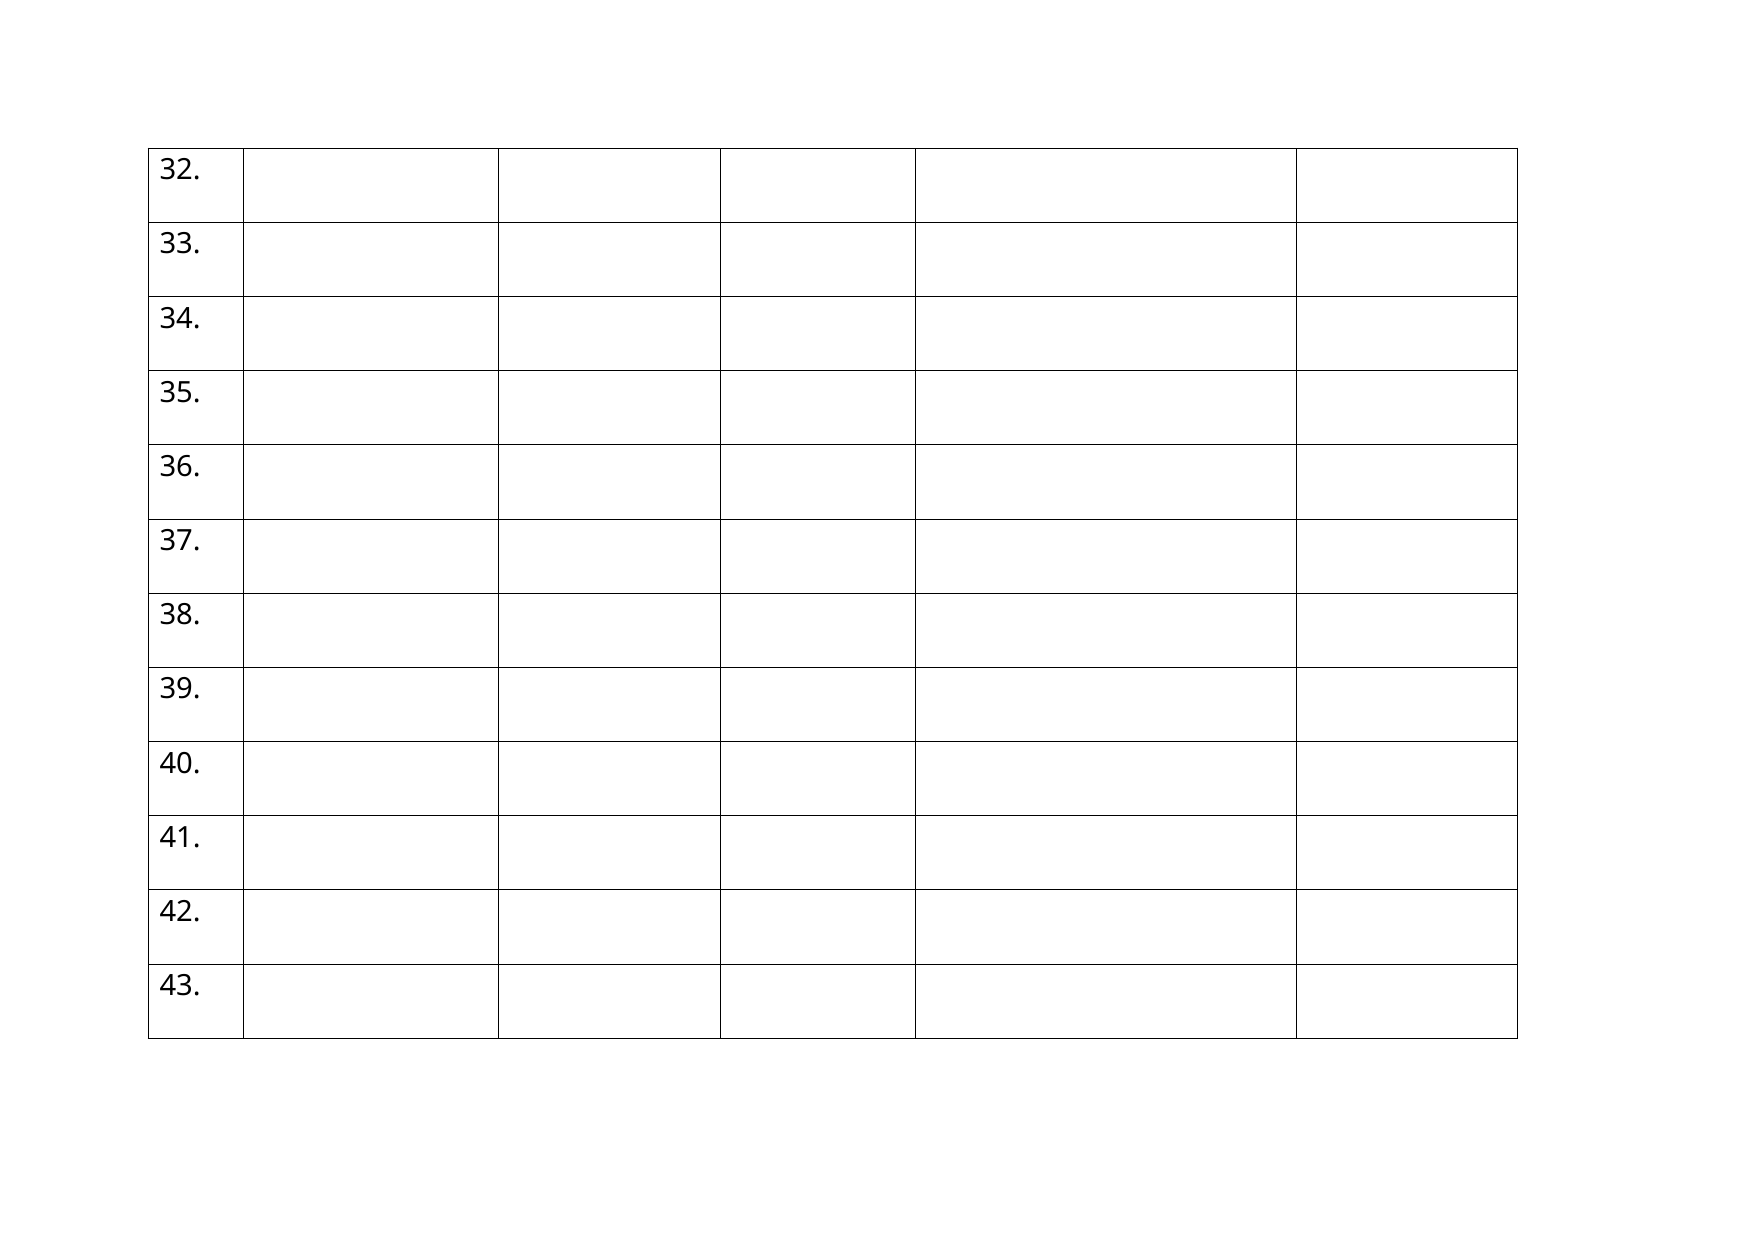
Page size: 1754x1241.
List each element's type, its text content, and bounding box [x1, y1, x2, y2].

table_cell [499, 594, 720, 667]
table_cell 37. [149, 520, 243, 593]
table_cell [499, 520, 720, 593]
table_cell [1297, 965, 1517, 1038]
table_cell [499, 668, 720, 741]
table_cell 36. [149, 445, 243, 518]
table_cell 42. [149, 890, 243, 963]
table_cell [916, 965, 1296, 1038]
table_cell [1297, 223, 1517, 296]
table_cell [1297, 816, 1517, 889]
table_cell [721, 965, 915, 1038]
table_cell [244, 371, 498, 444]
table_cell [244, 965, 498, 1038]
table_cell [244, 742, 498, 815]
table_cell [244, 445, 498, 518]
table_cell [499, 742, 720, 815]
table_cell [916, 668, 1296, 741]
table_cell 33. [149, 223, 243, 296]
table_cell [1297, 371, 1517, 444]
table_cell [244, 668, 498, 741]
table_cell [916, 149, 1296, 222]
table_cell [244, 297, 498, 370]
table_cell [916, 445, 1296, 518]
table_cell [721, 594, 915, 667]
table_cell [916, 371, 1296, 444]
table_cell [721, 223, 915, 296]
table_cell [916, 816, 1296, 889]
table_cell 35. [149, 371, 243, 444]
table_cell 38. [149, 594, 243, 667]
table_cell [499, 297, 720, 370]
table_cell [499, 149, 720, 222]
table_cell [1297, 149, 1517, 222]
table_cell 43. [149, 965, 243, 1038]
table_cell [244, 594, 498, 667]
table_cell [1297, 594, 1517, 667]
table_cell [721, 445, 915, 518]
table_cell [916, 594, 1296, 667]
table_cell [721, 668, 915, 741]
table_cell [1297, 668, 1517, 741]
table_cell [721, 742, 915, 815]
table_cell [721, 297, 915, 370]
table_cell [916, 890, 1296, 963]
table_cell [499, 445, 720, 518]
table_cell [1297, 742, 1517, 815]
table_cell [1297, 297, 1517, 370]
table_cell 40. [149, 742, 243, 815]
table_cell [499, 223, 720, 296]
table_cell [721, 371, 915, 444]
table_cell [499, 965, 720, 1038]
table_cell [721, 816, 915, 889]
table_cell [916, 297, 1296, 370]
table_cell [916, 520, 1296, 593]
table_cell [721, 890, 915, 963]
table_cell 41. [149, 816, 243, 889]
table_cell [499, 816, 720, 889]
table_cell [1297, 445, 1517, 518]
table_cell [1297, 890, 1517, 963]
table_cell [499, 890, 720, 963]
table_cell 39. [149, 668, 243, 741]
table_cell [244, 520, 498, 593]
table_cell [499, 371, 720, 444]
table_cell [721, 149, 915, 222]
table_cell 34. [149, 297, 243, 370]
table_cell [916, 742, 1296, 815]
table_cell [244, 149, 498, 222]
table_cell [244, 890, 498, 963]
table_cell [244, 816, 498, 889]
table_cell [916, 223, 1296, 296]
table_cell [244, 223, 498, 296]
table_cell [721, 520, 915, 593]
table_cell [1297, 520, 1517, 593]
table_cell 32. [149, 149, 243, 222]
